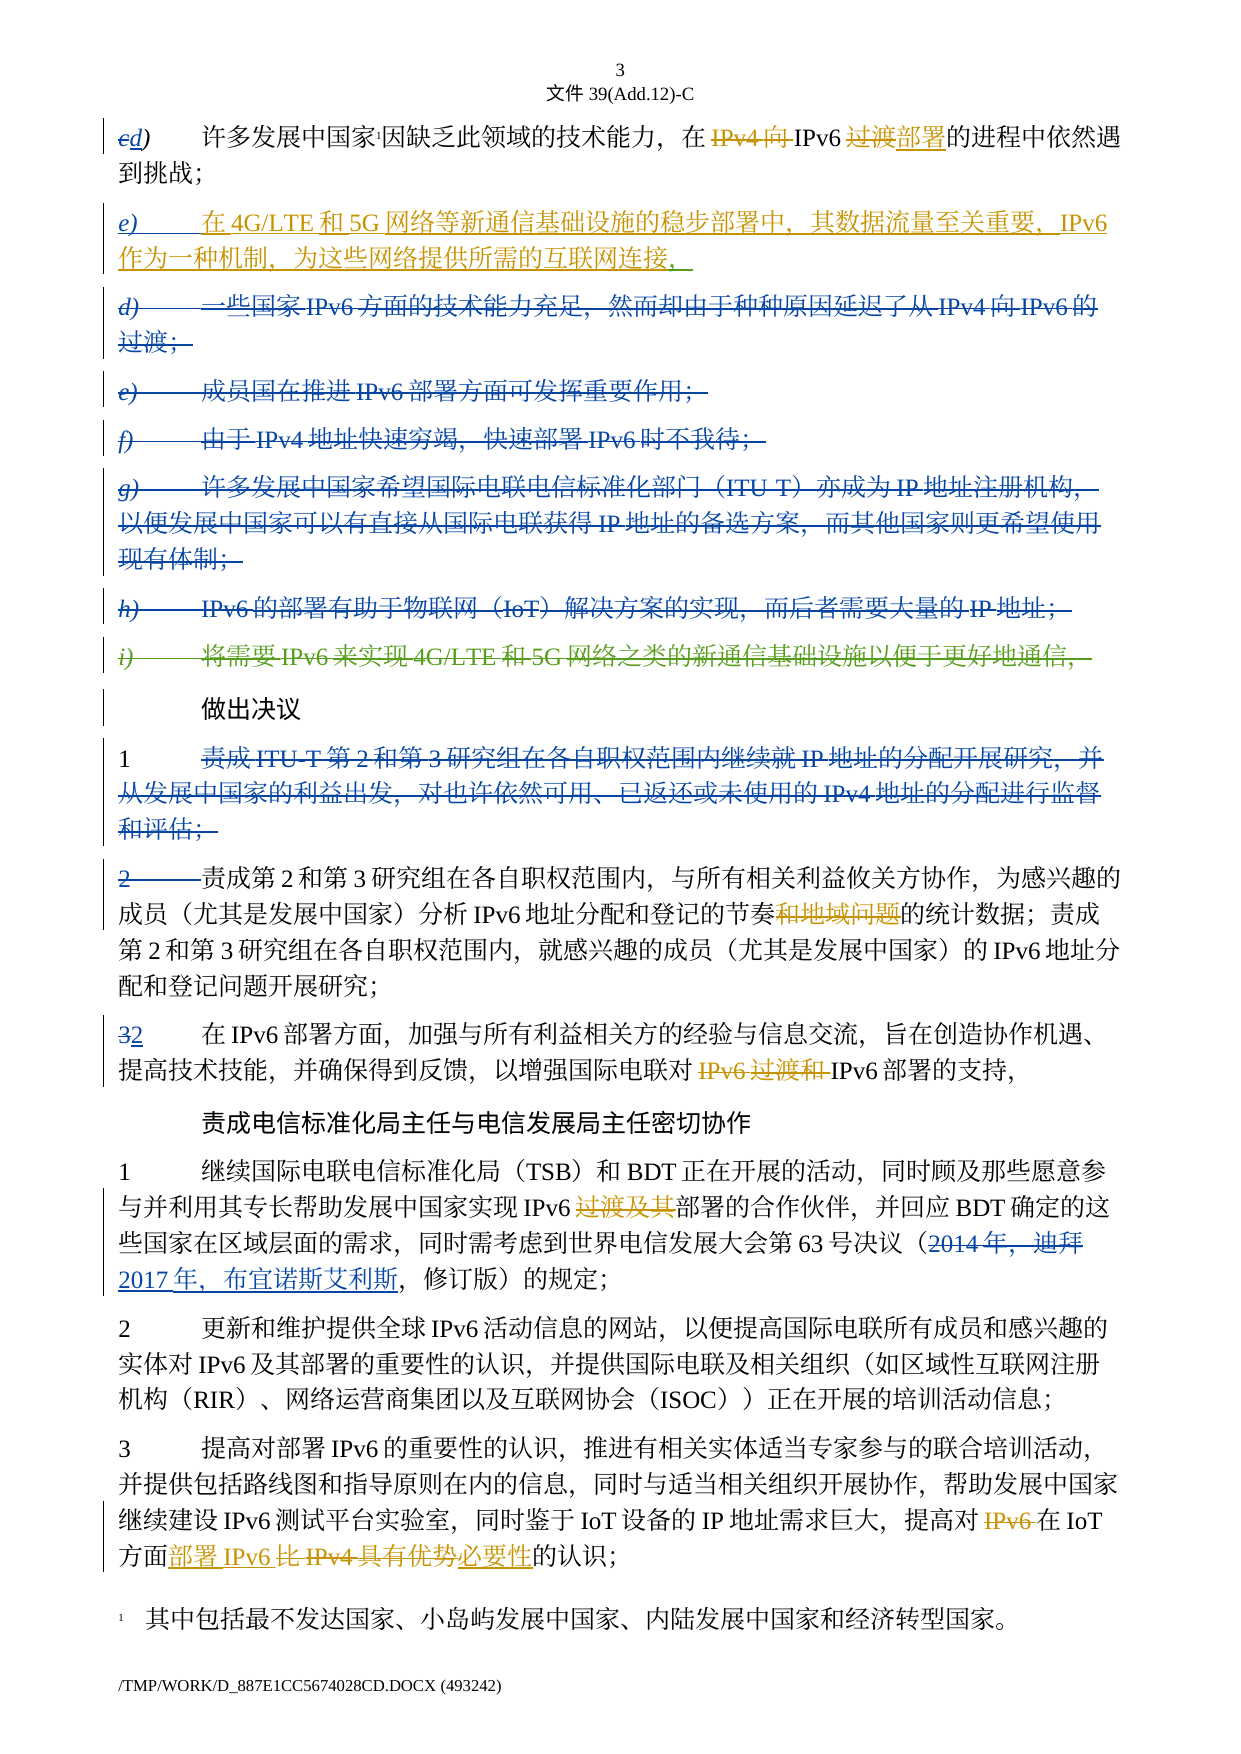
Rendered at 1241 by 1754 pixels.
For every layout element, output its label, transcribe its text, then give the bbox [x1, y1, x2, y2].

text 责成电信标准化局主任与电信发展局主任密切协作 [201, 1103, 1122, 1139]
text 在IPv6部署方面，加强与所有利益相关方的经验与信息交流，旨在创造协作机遇、提高技术技能，并确保得到反馈，以增强国际电联对IPv6部署的支持， [118, 1015, 1122, 1087]
text 做出决议 [201, 689, 1122, 726]
text 3 提高对部署IPv6的重要性的认识，推进有相关实体适当专家参与的联合培训活动，并提供包括路线图和指导原则在内的信息，同时与适当相关组织开展协作，帮助发展中国家继续建设IPv6测试平台实验室，同时鉴于IoT设备的IP地址需求巨大，提高对在IoT方面的认识； [118, 1429, 1122, 1572]
text 1 [118, 738, 1122, 846]
text 2 更新和维护提供全球IPv6活动信息的网站，以便提高国际电联所有成员和感兴趣的实体对IPv6及其部署的重要性的认识，并提供国际电联及相关组织（如区域性互联网注册机构（RIR）、网络运营商集团以及互联网协会（ISOC））正在开展的培训活动信息； [118, 1308, 1122, 1416]
text 1 继续国际电联电信标准化局（TSB）和BDT正在开展的活动，同时顾及那些愿意参与并利用其专长帮助发展中国家实现IPv6部署的合作伙伴，并回应BDT确定的这些国家在区域层面的需求，同时需考虑到世界电信发展大会第63号决议（，修订版）的规定； [118, 1152, 1122, 1296]
text 责成第2和第3研究组在各自职权范围内，与所有相关利益攸关方协作，为感兴趣的成员（尤其是发展中国家）分析IPv6地址分配和登记的节奏的统计数据；责成第2和第3研究组在各自职权范围内，就感兴趣的成员（尤其是发展中国家）的IPv6地址分配和登记问题开展研究； [118, 858, 1122, 1002]
text ) 许多发展中国家1因缺乏此领域的技术能力，在IPv6的进程中依然遇到挑战； [118, 118, 1122, 190]
